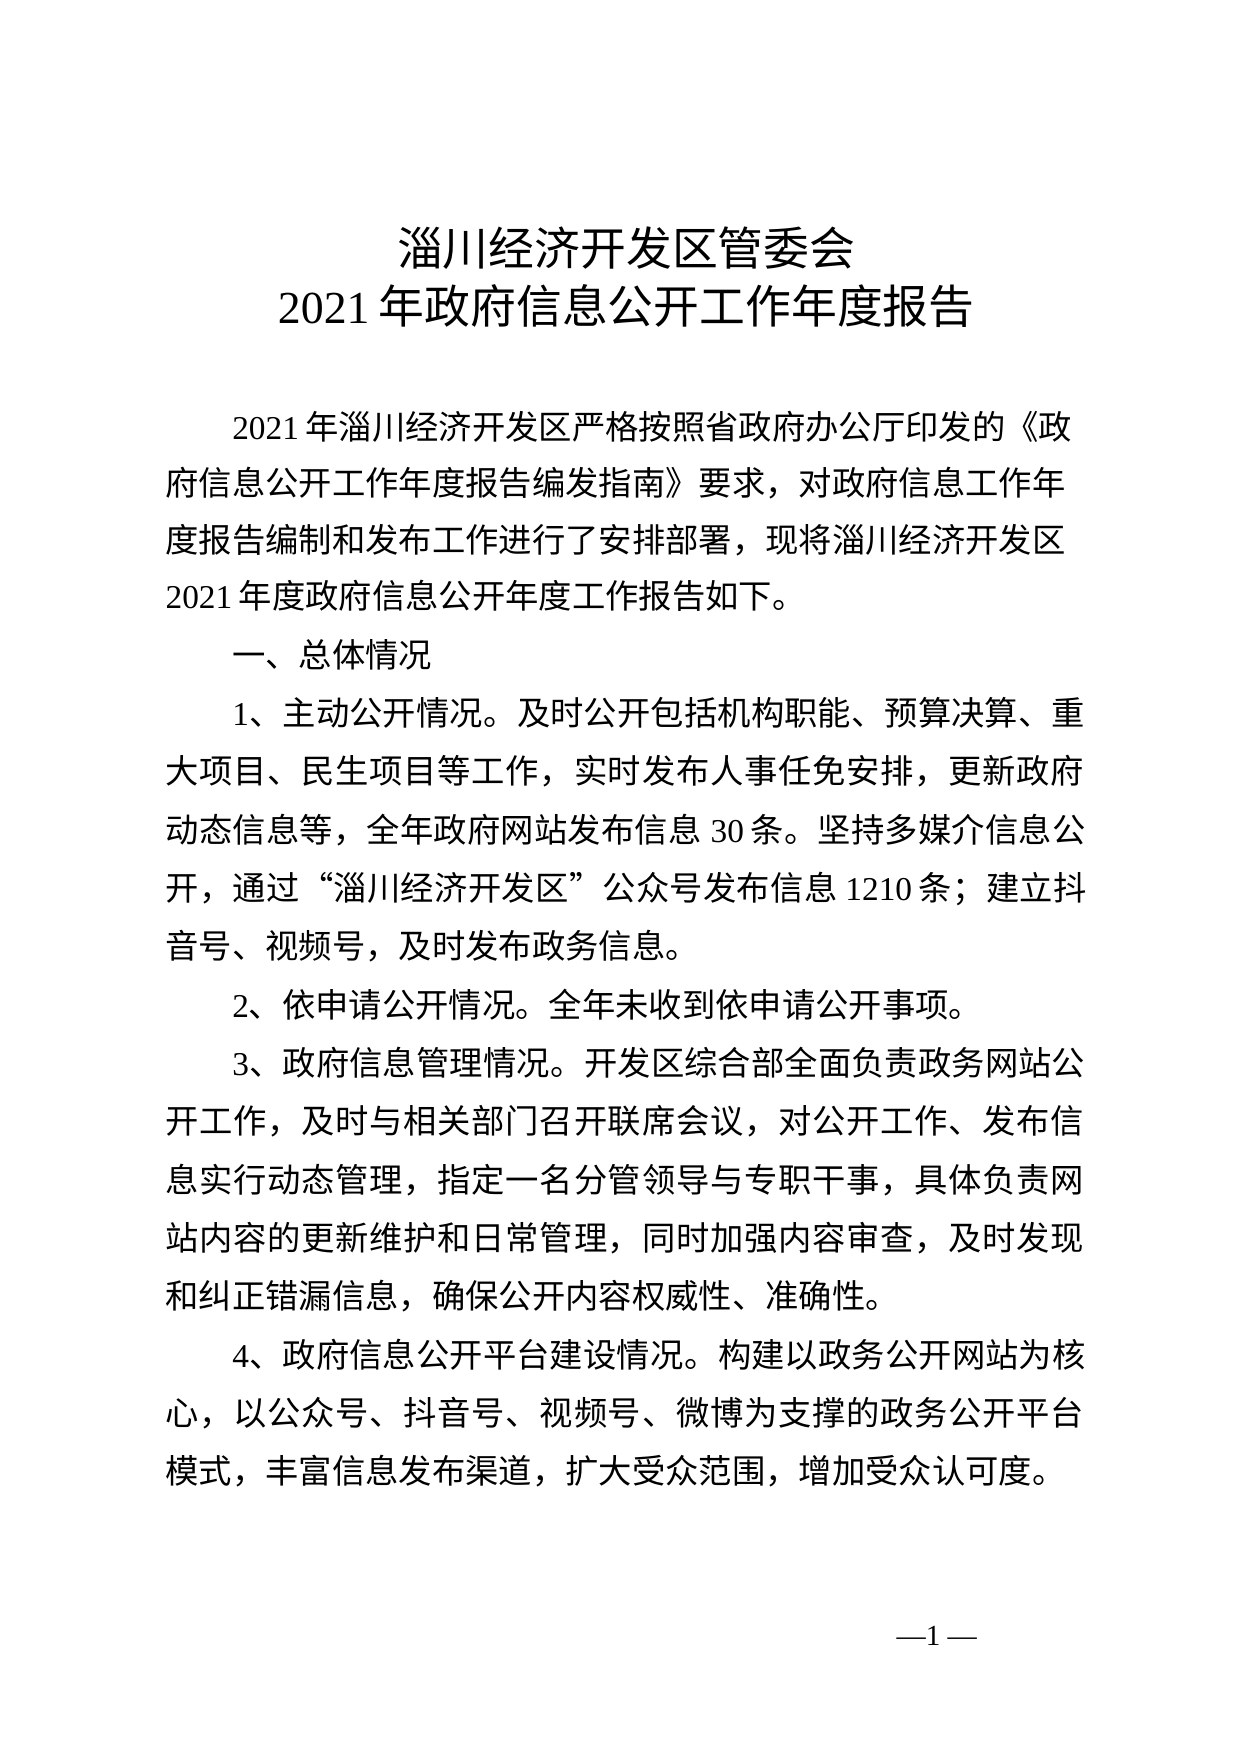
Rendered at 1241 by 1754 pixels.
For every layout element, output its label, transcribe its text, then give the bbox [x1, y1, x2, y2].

text 2021年政府信息公开工作年度报告 [165, 277, 1087, 335]
text 4、政府信息公开平台建设情况。构建以政务公开网站为核心，以公众号、抖音号、视频号、微博为支撑的政务公开平台模式，丰富信息发布渠道，扩大受众范围，增加受众认可度。 [165, 1321, 1087, 1496]
text 一、总体情况 [165, 621, 1087, 679]
text 2、依申请公开情况。全年未收到依申请公开事项。 [165, 971, 1087, 1029]
text 1、主动公开情况。及时公开包括机构职能、预算决算、重大项目、民生项目等工作，实时发布人事任免安排，更新政府动态信息等，全年政府网站发布信息30条。坚持多媒介信息公开，通过“淄川经济开发区”公众号发布信息1210条；建立抖音号、视频号，及时发布政务信息。 [165, 679, 1087, 971]
text 淄川经济开发区管委会 [165, 218, 1087, 277]
text 2021年淄川经济开发区严格按照省政府办公厅印发的《政府信息公开工作年度报告编发指南》要求，对政府信息工作年度报告编制和发布工作进行了安排部署，现将淄川经济开发区2021年度政府信息公开年度工作报告如下。 [165, 394, 1087, 619]
text 3、政府信息管理情况。开发区综合部全面负责政务网站公开工作，及时与相关部门召开联席会议，对公开工作、发布信息实行动态管理，指定一名分管领导与专职干事，具体负责网站内容的更新维护和日常管理，同时加强内容审查，及时发现和纠正错漏信息，确保公开内容权威性、准确性。 [165, 1029, 1087, 1321]
